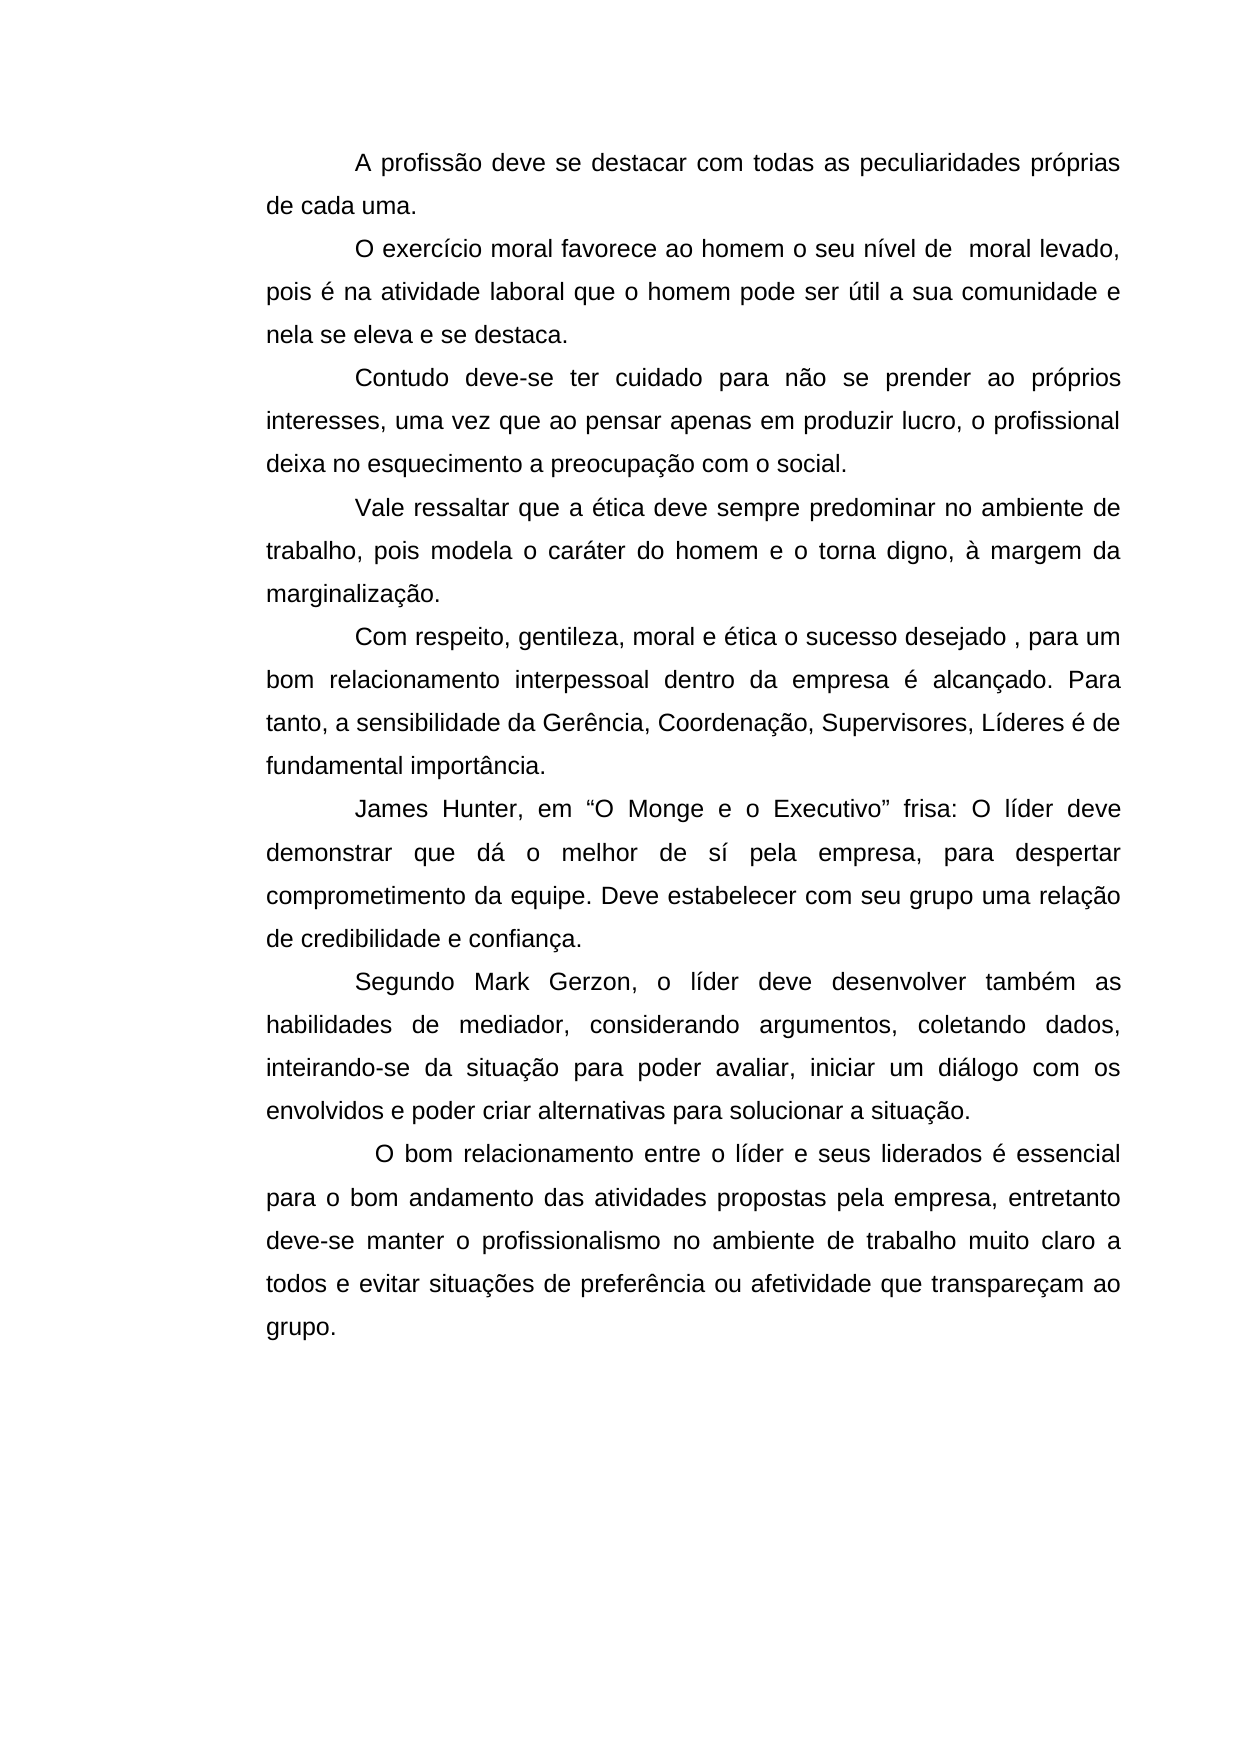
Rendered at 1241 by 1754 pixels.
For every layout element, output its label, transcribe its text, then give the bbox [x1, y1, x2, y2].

text O exercício moral favorece ao homem o seu nível de moral levado, pois é na atividade laboral que o homem pode ser útil a sua comunidade e nela se eleva e se destaca. [266, 234, 1122, 349]
text Contudo deve-se ter cuidado para não se prender ao próprios interesses, uma vez que ao pensar apenas em produzir lucro, o profissional deixa no esquecimento a preocupação com o social. [266, 363, 1122, 478]
text Segundo Mark Gerzon, o líder deve desenvolver também as habilidades de mediador, considerando argumentos, coletando dados, inteirando-se da situação para poder avaliar, iniciar um diálogo com os envolvidos e poder criar alternativas para solucionar a situação. [266, 967, 1122, 1125]
text James Hunter, em “O Monge e o Executivo” frisa: O líder deve demonstrar que dá o melhor de sí pela empresa, para despertar comprometimento da equipe. Deve estabelecer com seu grupo uma relação de credibilidade e confiança. [266, 794, 1122, 953]
text Vale ressaltar que a ética deve sempre predominar no ambiente de trabalho, pois modela o caráter do homem e o torna digno, à margem da marginalização. [266, 493, 1122, 608]
text A profissão deve se destacar com todas as peculiaridades próprias de cada uma. [266, 148, 1122, 219]
text Com respeito, gentileza, moral e ética o sucesso desejado , para um bom relacionamento interpessoal dentro da empresa é alcançado. Para tanto, a sensibilidade da Gerência, Coordenação, Supervisores, Líderes é de fundamental importância. [266, 622, 1122, 780]
text O bom relacionamento entre o líder e seus liderados é essencial para o bom andamento das atividades propostas pela empresa, entretanto deve-se manter o profissionalismo no ambiente de trabalho muito claro a todos e evitar situações de preferência ou afetividade que transpareçam ao grupo. [266, 1139, 1122, 1341]
